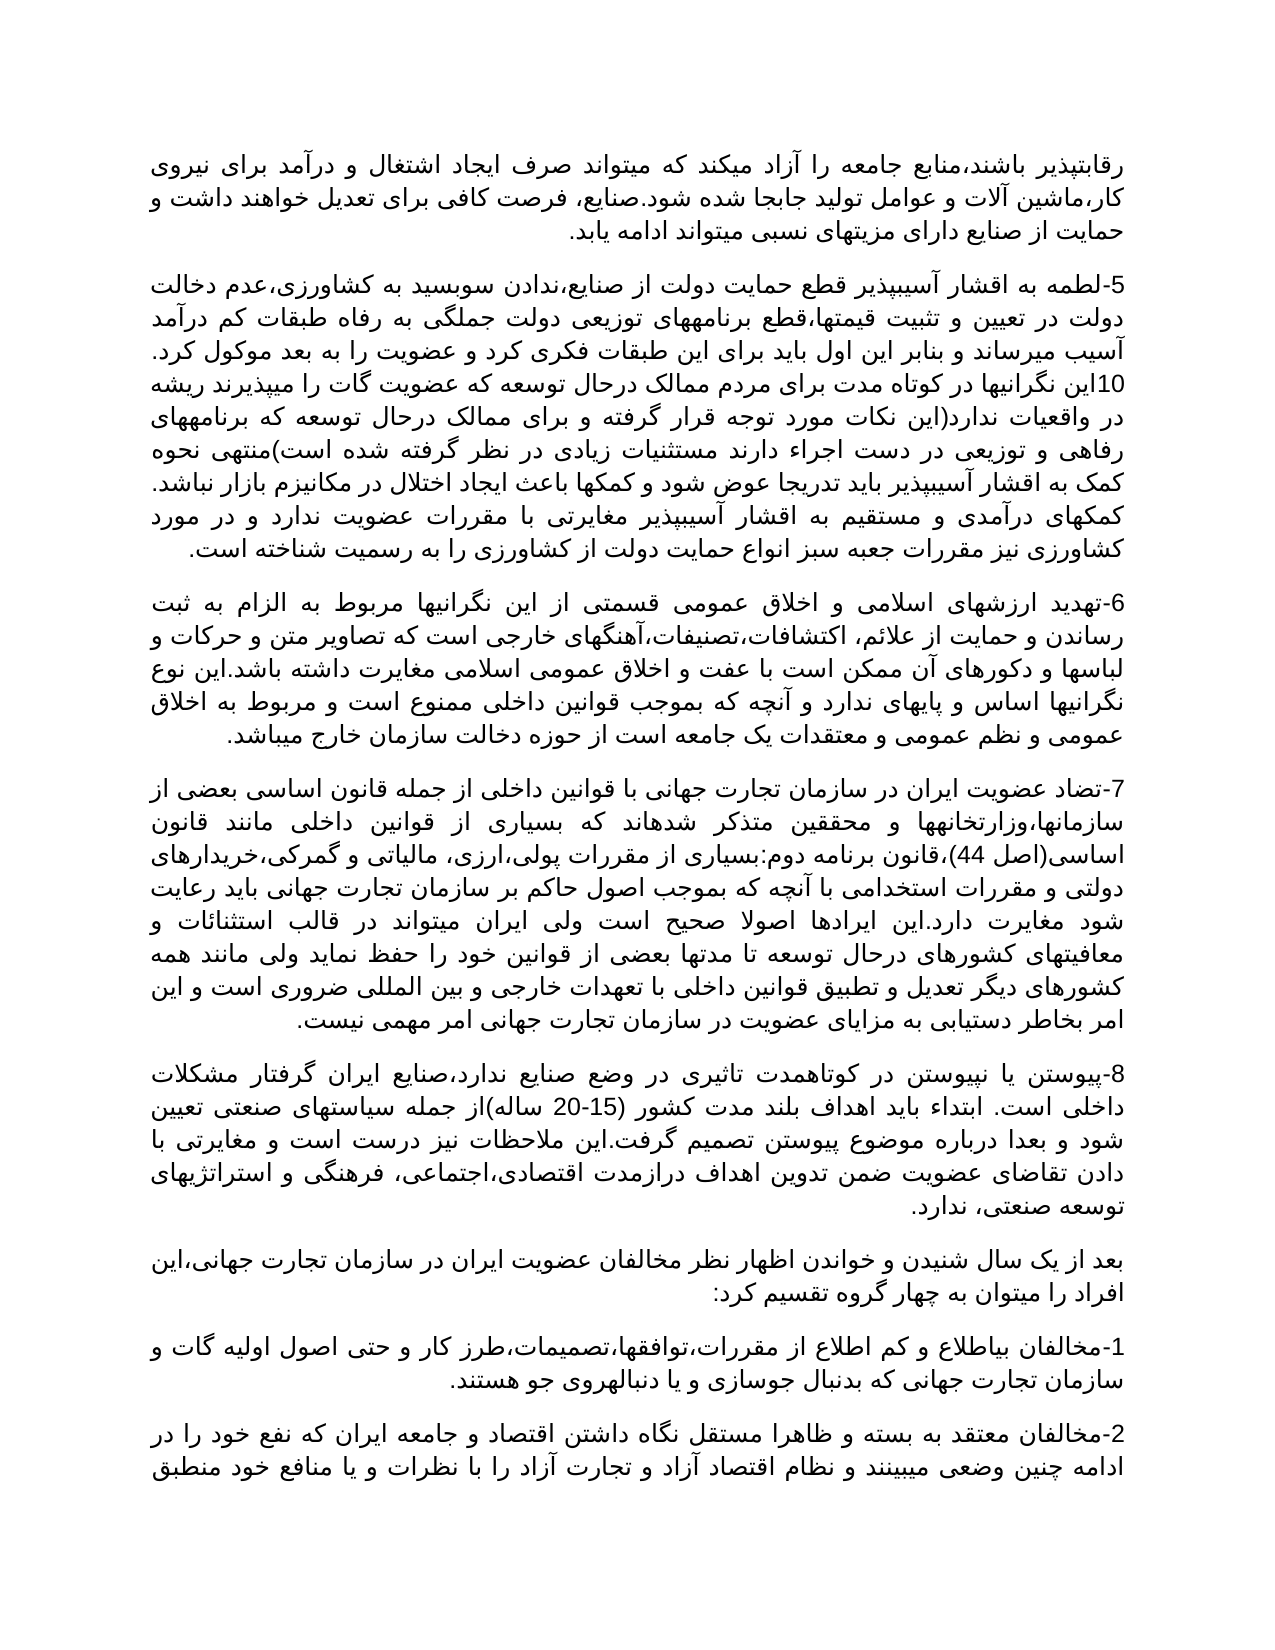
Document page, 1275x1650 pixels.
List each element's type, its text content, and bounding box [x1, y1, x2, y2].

text 5-لطمه به اقشار آسیب‏پذیر قطع‏ حمایت دولت از صنایع،ندادن سوبسید به‏ کشاورزی،عدم دخالت دولت در تعیین‏ و تثبیت قیمت‏ها،قطع برنامه‏های توزیعی‏ دولت جملگی به رفاه طبقات کم درآمد آسیب می‏رساند و بنابر این اول باید برای‏ این طبقات فکری کرد و عضویت را به بعد موکول کرد.10این نگرانی‏ها در کوتاه‏ مدت برای مردم ممالک درحال توسعه که‏ عضویت گات را می‏پذیرند ریشه در واقعیات ندارد(این نکات مورد توجه‏ قرار گرفته و برای ممالک درحال توسعه که‏ برنامه‏های رفاهی و توزیعی در دست اجراء دارند مستثنیات زیادی در نظر گرفته شده‏ است)منتهی نحوه کمک به اقشار آسیب‏پذیر باید تدریجا عوض شود و کمک‏ها باعث‏ ایجاد اختلال در مکانیزم بازار نباشد. کمکهای درآمدی و مستقیم به اقشار آسیب‏پذیر مغایرتی با مقررات عضویت‏ ندارد و در مورد کشاورزی نیز مقررات جعبه‏ سبز انواع حمایت دولت از کشاورزی را به‏ رسمیت شناخته است. [150, 270, 1125, 563]
text 1-مخالفان بی‏اطلاع و کم اطلاع از مقررات،توافق‏ها،تصمیمات،طرز کار و حتی اصول اولیه گات و سازمان‏ تجارت جهانی که بدنبال جوسازی و یا دنباله‏روی جو هستند. [150, 1332, 1125, 1393]
text 6-تهدید ارزش‏های اسلامی و اخلاق‏ عمومی قسمتی از این نگرانی‏ها مربوط به الزام به ثبت رساندن و حمایت از علائم، اکتشافات،تصنیفات،آهنگهای خارجی‏ است که تصاویر متن و حرکات و لباس‏ها و دکورهای آن ممکن است با عفت و اخلاق‏ عمومی اسلامی مغایرت داشته باشد.این‏ نوع نگرانی‏ها اساس و پایه‏ای ندارد و آنچه‏ که بموجب قوانین داخلی ممنوع است‏ و مربوط به اخلاق عمومی و نظم عمومی‏ و معتقدات یک جامعه است از حوزه دخالت‏ سازمان خارج می‏باشد. [150, 588, 1125, 749]
text بعد از یک سال شنیدن و خواندن اظهار نظر مخالفان عضویت ایران در سازمان‏ تجارت جهانی،این افراد را می‏توان به‏ چهار گروه تقسیم کرد: [150, 1245, 1125, 1307]
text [150, 150, 1125, 245]
text 8-پیوستن یا نپیوستن در کوتاه‏مدت‏ تاثیری در وضع صنایع ندارد،صنایع‏ ایران گرفتار مشکلات داخلی است. ابتداء باید اهداف بلند مدت کشور (15-20 ساله)از جمله سیاستهای‏ صنعتی تعیین شود و بعدا درباره‏ موضوع پیوستن تصمیم گرفت.این‏ ملاحظات نیز درست است و مغایرتی‏ با دادن تقاضای عضویت ضمن تدوین‏ اهداف درازمدت اقتصادی،اجتماعی، فرهنگی و استراتژی‏های توسعه صنعتی، ندارد. [150, 1059, 1125, 1220]
text 7-تضاد عضویت ایران در سازمان‏ تجارت جهانی با قوانین داخلی‏ از جمله قانون اساسی بعضی از سازمانها،وزارتخانه‏ها و محققین متذکر شده‏اند که بسیاری از قوانین داخلی مانند قانون اساسی(اصل 44)،قانون برنامه‏ دوم:بسیاری از مقررات پولی،ارزی، مالیاتی و گمرکی،خریدارهای دولتی‏ و مقررات استخدامی با آنچه که بموجب‏ اصول حاکم بر سازمان تجارت جهانی‏ باید رعایت شود مغایرت دارد.این ایرادها اصولا صحیح است ولی ایران می‏تواند در قالب استثنائات و معافیتهای کشورهای‏ درحال توسعه تا مدتها بعضی از قوانین‏ خود را حفظ نماید ولی مانند همه‏ کشورهای دیگر تعدیل و تطبیق قوانین‏ داخلی با تعهدات خارجی و بین المللی‏ ضروری است و این امر بخاطر دستیابی به‏ مزایای عضویت در سازمان تجارت‏ جهانی امر مهمی نیست. [150, 774, 1125, 1034]
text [150, 1418, 1125, 1480]
